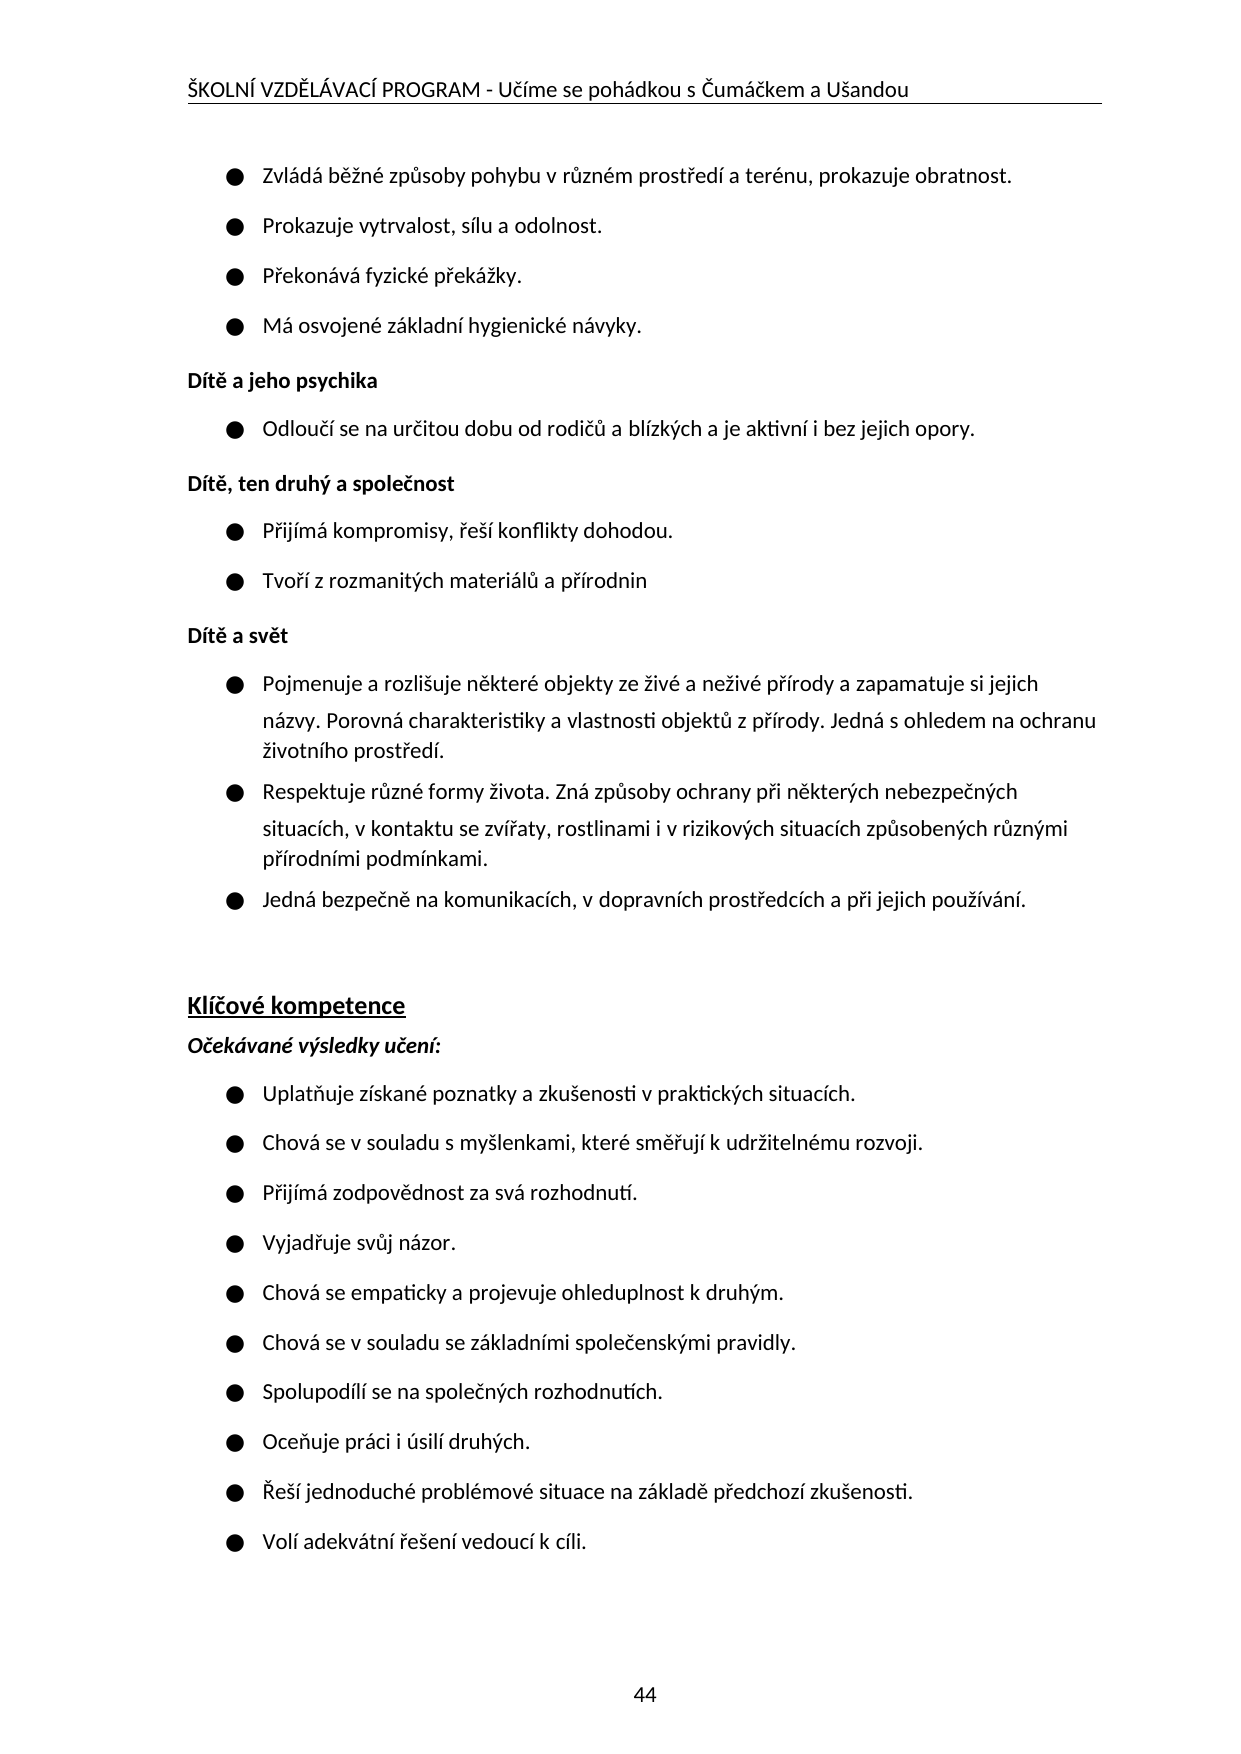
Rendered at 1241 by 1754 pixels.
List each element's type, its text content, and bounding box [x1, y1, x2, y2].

list Respektuje různé formy života. Zná způsoby ochrany při některých nebezpečných situacích, v kontaktu se zvířaty, rostlinami i v rizikových situacích způsobených různými přírodními podmínkami. [225, 766, 1102, 872]
list Uplatňuje získané poznatky a zkušenosti v praktických situacích. [225, 1067, 1102, 1114]
list Tvoří z rozmanitých materiálů a přírodnin [225, 555, 1102, 602]
list Volí adekvátní řešení vedoucí k cíli. [225, 1515, 1102, 1562]
list Přijímá zodpovědnost za svá rozhodnutí. [225, 1167, 1102, 1214]
list Řeší jednoduché problémové situace na základě předchozí zkušenosti. [225, 1465, 1102, 1512]
list Chová se v souladu s myšlenkami, které směřují k udržitelnému rozvoji. [225, 1117, 1102, 1164]
list Překonává fyzické překážky. [225, 249, 1102, 297]
list Má osvojené základní hygienické návyky. [225, 299, 1102, 346]
list Spolupodílí se na společných rozhodnutích. [225, 1366, 1102, 1413]
text Dítě a jeho psychika [187, 366, 1102, 394]
list Vyjadřuje svůj názor. [225, 1216, 1102, 1263]
text Dítě a svět [187, 621, 1102, 649]
text Dítě, ten druhý a společnost [187, 469, 1102, 497]
list Zvládá běžné způsoby pohybu v různém prostředí a terénu, prokazuje obratnost. [225, 150, 1102, 197]
list Pojmenuje a rozlišuje některé objekty ze živé a neživé přírody a zapamatuje si jejich názvy. Porovná charakteristiky a vlastnosti objektů z přírody. Jedná s ohledem na ochranu životního prostředí. [225, 658, 1102, 764]
list Oceňuje práci i úsilí druhých. [225, 1416, 1102, 1463]
list Jedná bezpečně na komunikacích, v dopravních prostředcích a při jejich používání. [225, 874, 1102, 921]
subtitle Klíčové kompetence [187, 989, 1102, 1021]
list Odloučí se na určitou dobu od rodičů a blízkých a je aktivní i bez jejich opory. [225, 402, 1102, 449]
text Očekávané výsledky učení: [187, 1031, 1102, 1059]
list Prokazuje vytrvalost, sílu a odolnost. [225, 200, 1102, 247]
list Chová se v souladu se základními společenskými pravidly. [225, 1316, 1102, 1363]
list Přijímá kompromisy, řeší konflikty dohodou. [225, 505, 1102, 552]
list Chová se empaticky a projevuje ohleduplnost k druhým. [225, 1266, 1102, 1313]
